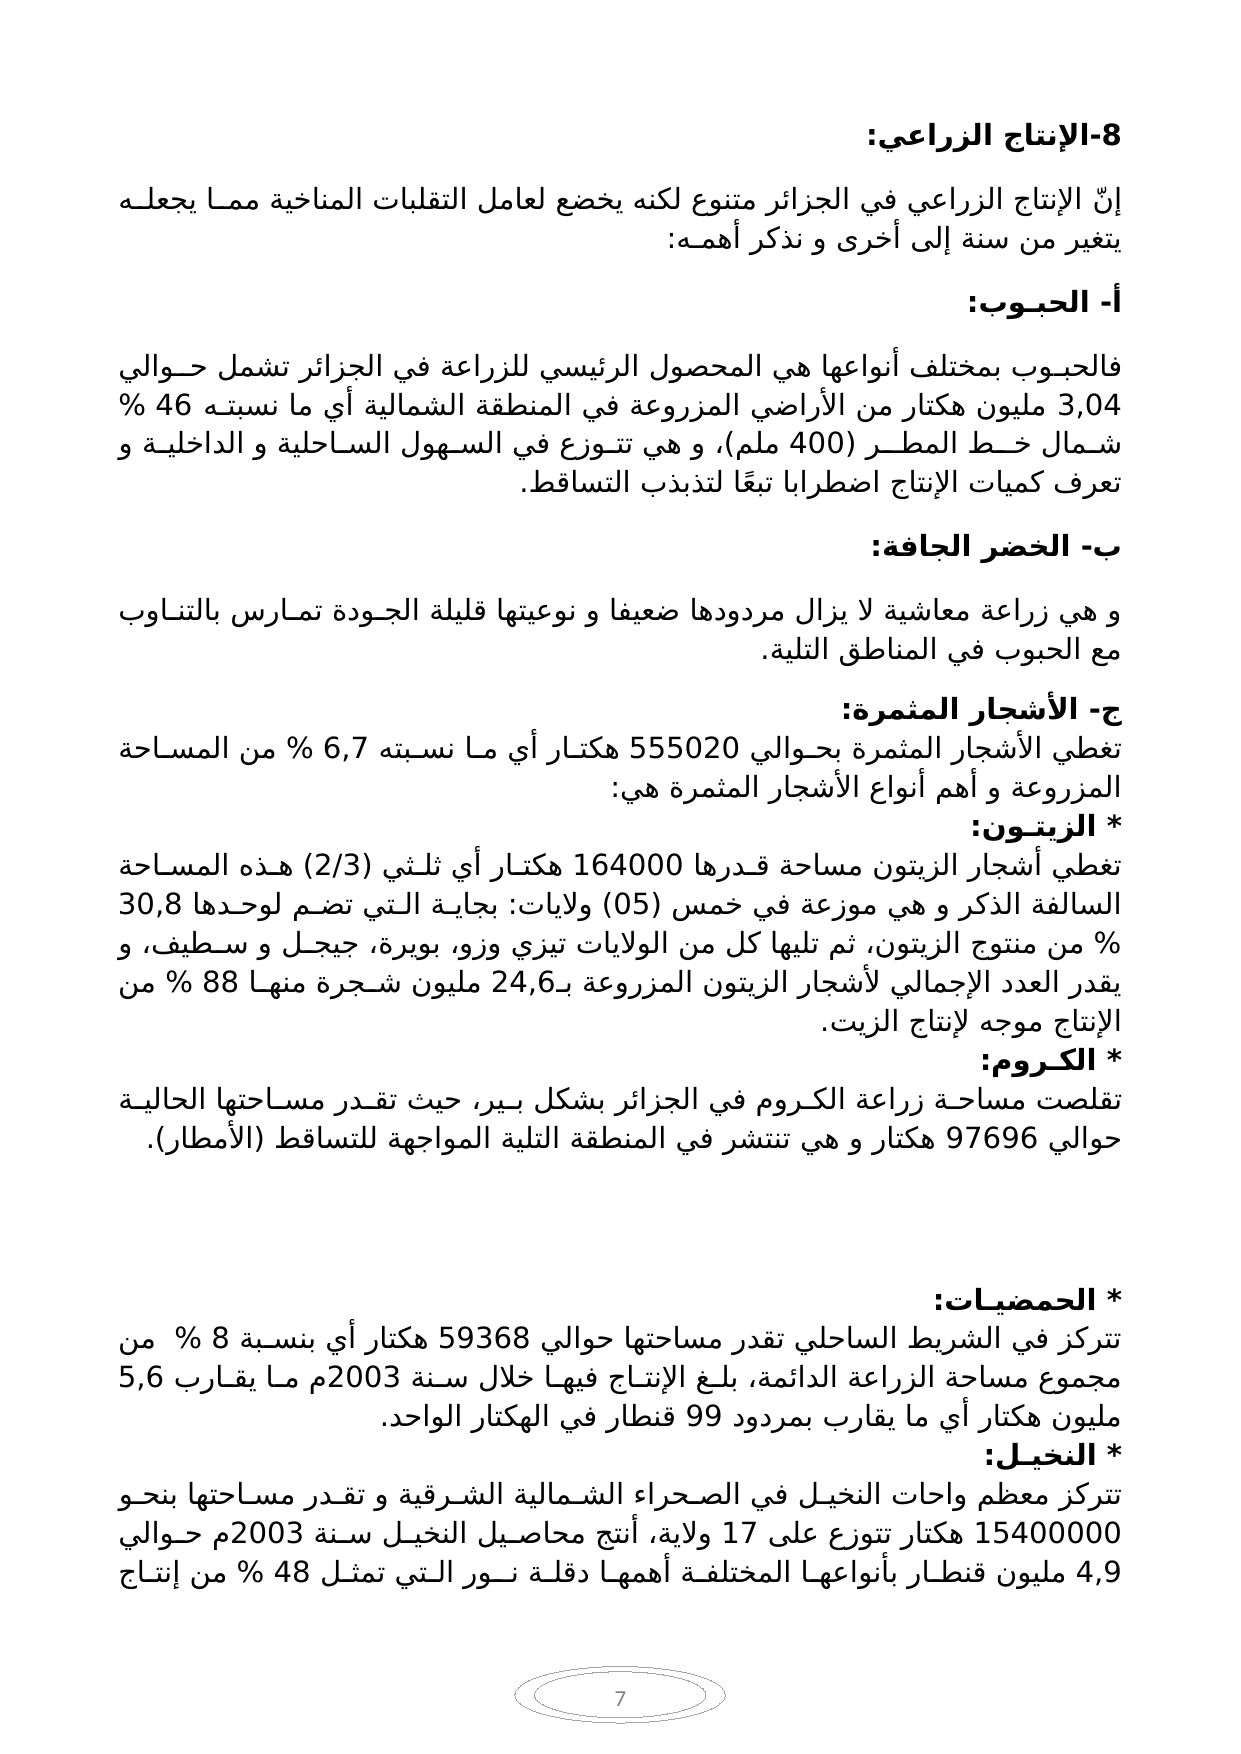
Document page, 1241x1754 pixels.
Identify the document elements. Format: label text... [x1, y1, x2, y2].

text أ- الحبـوب: [118, 285, 1122, 319]
text ب- الخضر الجافة: [118, 530, 1122, 564]
text إنّ الإنتاج الزراعي في الجزائر متنوع لكنه يخضع لعامل التقلبات المناخية مما يجعله يتغير من سنة إلى أخرى و نذكر أهمـه: [118, 182, 1122, 255]
text * الزيتـون: [118, 809, 1122, 843]
text 8-الإنتاج الزراعي: [118, 118, 1122, 152]
text * الكـروم: [118, 1043, 1122, 1077]
text و هي زراعة معاشية لا يزال مردودها ضعيفا و نوعيتها قليلة الجودة تمارس بالتناوب مع الحبوب في المناطق التلية. [118, 594, 1122, 667]
text تغطي أشجار الزيتون مساحة قدرها 164000 هكتار أي ثلثي (2/3) هذه المساحة السالفة الذكر و هي موزعة في خمس (05) ولايات: بجاية التي تضم لوحدها 30,8 % من منتوج الزيتون، ثم تليها كل من الولايات تيزي وزو، بويرة، جيجل و سطيف، و يقدر العدد الإجمالي لأشجار الزيتون المزروعة بـ24,6 مليون شجرة منها 88 % من الإنتاج موجه لإنتاج الزيت. [118, 848, 1122, 1038]
text ج- الأشجار المثمرة: [118, 692, 1122, 726]
text تغطي الأشجار المثمرة بحوالي 555020 هكتار أي ما نسبته 6,7 % من المساحة المزروعة و أهم أنواع الأشجار المثمرة هي: [118, 731, 1122, 804]
text * النخيـل: [118, 1439, 1122, 1473]
text * الحمضيـات: [118, 1283, 1122, 1317]
text تقلصت مساحـة زراعة الكـروم في الجزائر بشكل بير، حيث تقدر مساحتها الحالية حوالي 97696 هكتار و هي تنتشر في المنطقة التلية المواجهة للتساقط (الأمطار). [118, 1082, 1122, 1155]
text فالحبـوب بمختلف أنواعها هي المحصول الرئيسي للزراعة في الجزائر تشمل حوالي 3,04 مليون هكتار من الأراضي المزروعة في المنطقة الشمالية أي ما نسبتـه 46 % شمال خـط المطـر (400 ملم)، و هي تتوزع في السهول الساحلية و الداخلية و تعرف كميات الإنتاج اضطرابا تبعًا لتذبذب التساقط. [118, 349, 1122, 500]
text تتركز في الشريط الساحلي تقدر مساحتها حوالي 59368 هكتار أي بنسبة 8 % من مجموع مساحة الزراعة الدائمة، بلغ الإنتاج فيها خلال سنة 2003م ما يقارب 5,6 مليون هكتار أي ما يقارب بمردود 99 قنطار في الهكتار الواحد. [118, 1322, 1122, 1434]
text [118, 1478, 1122, 1589]
